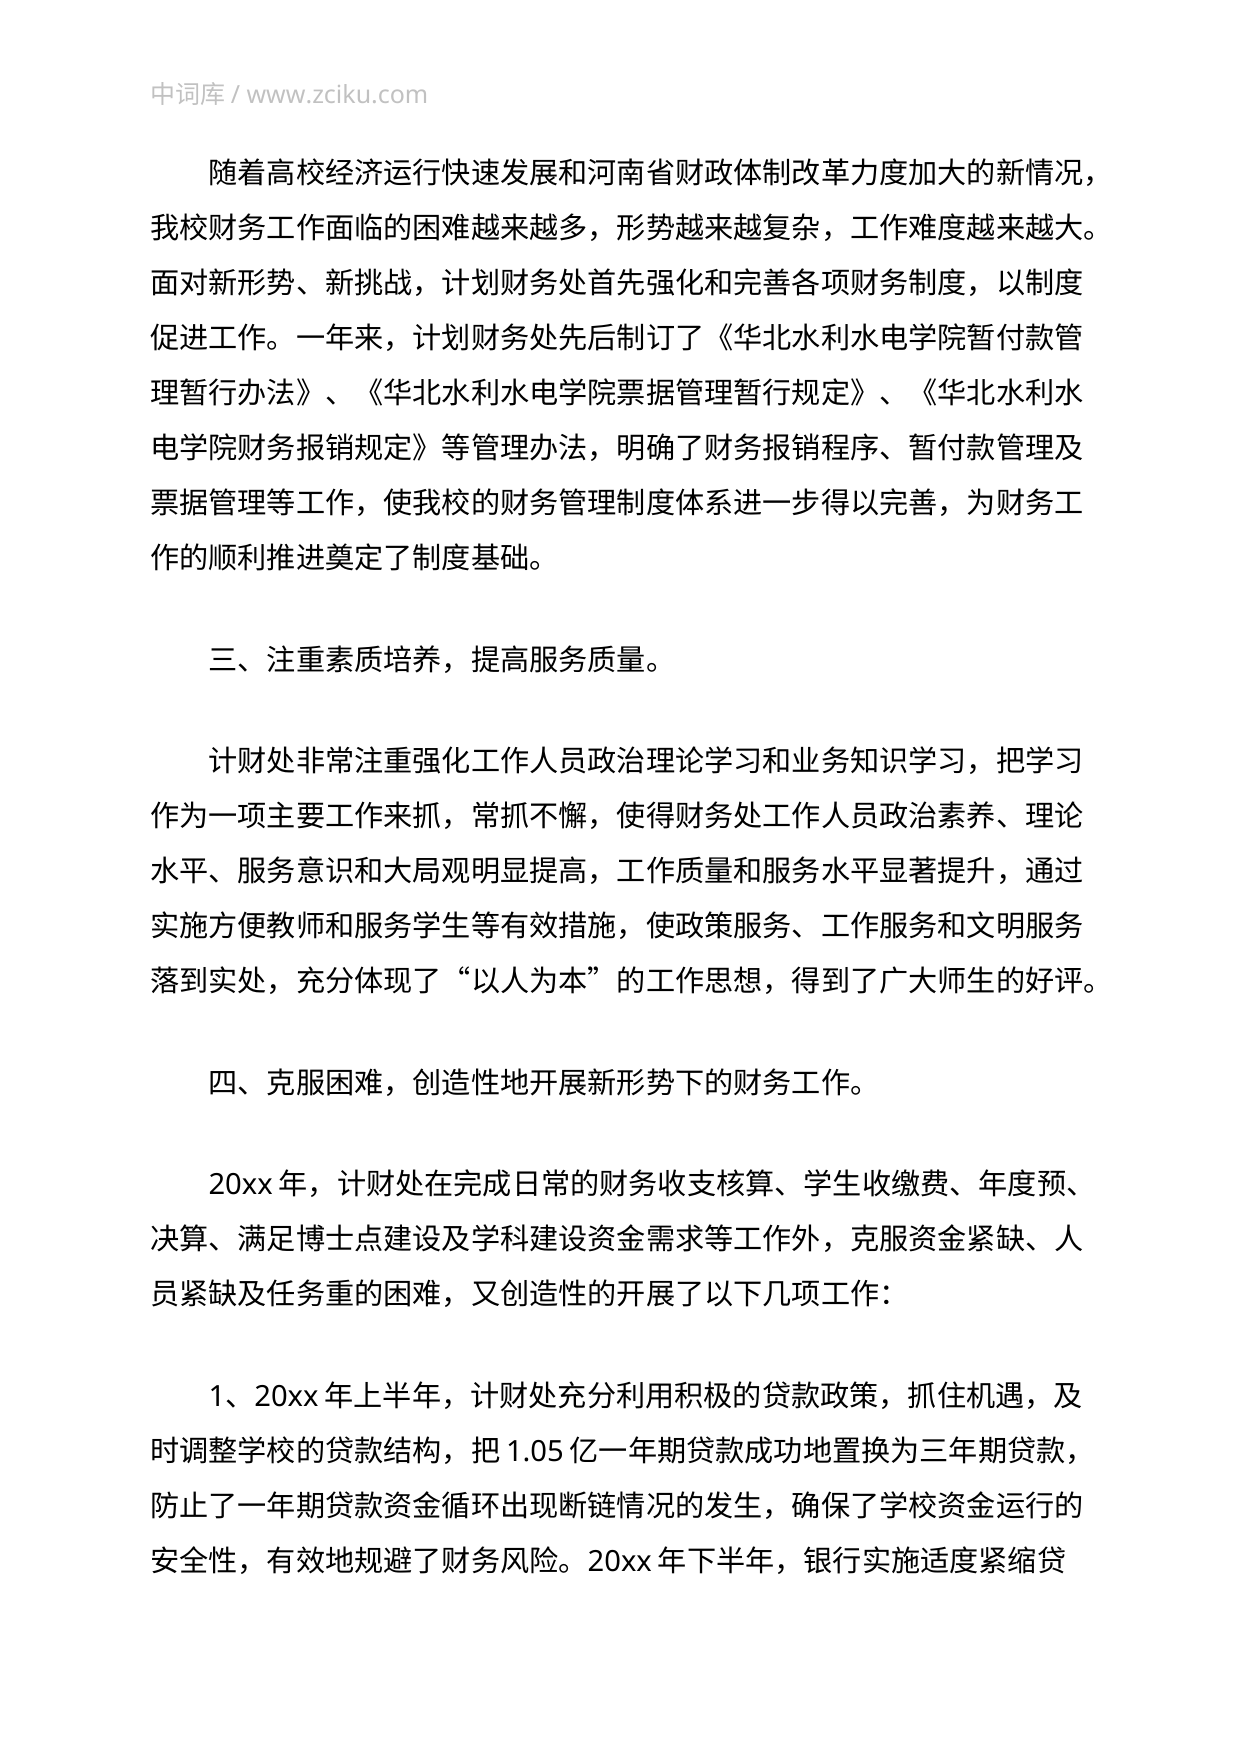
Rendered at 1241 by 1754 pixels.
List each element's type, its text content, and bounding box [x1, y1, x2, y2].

text 随着高校经济运行快速发展和河南省财政体制改革力度加大的新情况，我校财务工作面临的困难越来越多，形势越来越复杂，工作难度越来越大。面对新形势、新挑战，计划财务处首先强化和完善各项财务制度，以制度促进工作。一年来，计划财务处先后制订了《华北水利水电学院暂付款管理暂行办法》、《华北水利水电学院票据管理暂行规定》、《华北水利水电学院财务报销规定》等管理办法，明确了财务报销程序、暂付款管理及票据管理等工作，使我校的财务管理制度体系进一步得以完善，为财务工作的顺利推进奠定了制度基础。 [150, 150, 1090, 577]
text 三、注重素质培养，提高服务质量。 [150, 636, 1090, 678]
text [150, 1373, 1090, 1580]
text 计财处非常注重强化工作人员政治理论学习和业务知识学习，把学习作为一项主要工作来抓，常抓不懈，使得财务处工作人员政治素养、理论水平、服务意识和大局观明显提高，工作质量和服务水平显著提升，通过实施方便教师和服务学生等有效措施，使政策服务、工作服务和文明服务落到实处，充分体现了“以人为本”的工作思想，得到了广大师生的好评。 [150, 738, 1090, 1000]
text 四、克服困难，创造性地开展新形势下的财务工作。 [150, 1059, 1090, 1101]
text 20xx年，计财处在完成日常的财务收支核算、学生收缴费、年度预、决算、满足博士点建设及学科建设资金需求等工作外，克服资金紧缺、人员紧缺及任务重的困难，又创造性的开展了以下几项工作： [150, 1161, 1090, 1313]
